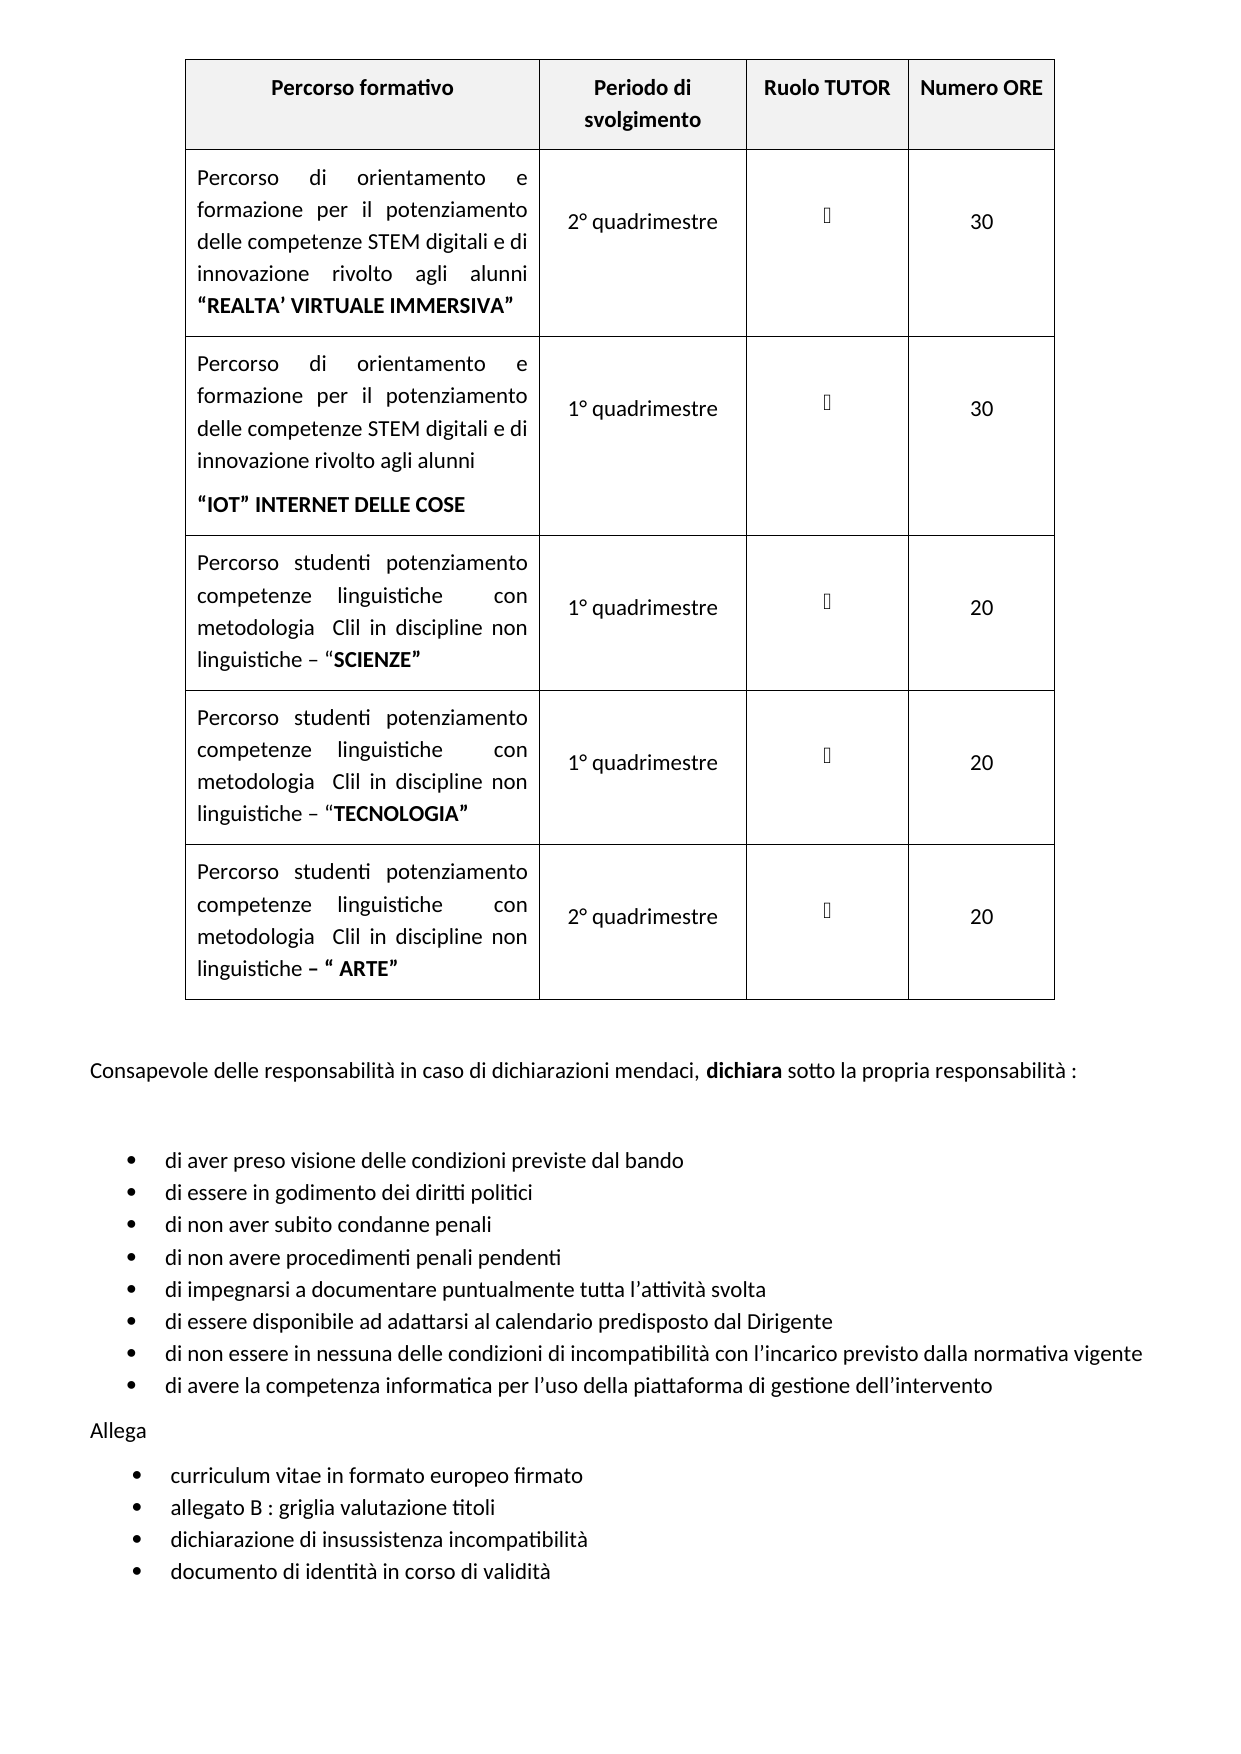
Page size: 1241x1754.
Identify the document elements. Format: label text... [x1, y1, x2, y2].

table_cell Percorso studenti potenziamento competenze linguistiche con metodologia Clil in discipline non linguistiche – “ ARTE” [186, 845, 539, 998]
table_cell 30 [909, 337, 1054, 535]
table_cell Percorso studenti potenziamento competenze linguistiche con metodologia Clil in discipline non linguistiche – “SCIENZE” [186, 536, 539, 689]
table_cell 20 [909, 691, 1054, 844]
table_cell Percorso formativo [186, 60, 539, 149]
table_cell Periodo di svolgimento [540, 60, 746, 149]
list documento di identità in corso di validità [133, 1557, 1165, 1585]
table_cell Percorso studenti potenziamento competenze linguistiche con metodologia Clil in discipline non linguistiche – “TECNOLOGIA” [186, 691, 539, 844]
table_cell 30 [909, 150, 1054, 336]
table_cell [747, 337, 908, 535]
table_cell [747, 150, 908, 336]
table_cell 2° quadrimestre [540, 845, 746, 998]
table_cell 2° quadrimestre [540, 150, 746, 336]
table_cell Percorso di orientamento e formazione per il potenziamento delle competenze STEM digitali e di innovazione rivolto agli alunni “REALTA’ VIRTUALE IMMERSIVA” [186, 150, 539, 336]
list di essere in godimento dei diritti politici [127, 1178, 1165, 1206]
list di non aver subito condanne penali [127, 1210, 1165, 1238]
text Allega [90, 1416, 1165, 1444]
table_cell [747, 845, 908, 998]
text Consapevole delle responsabilità in caso di dichiarazioni mendaci, dichiara sotto la propria responsabilità : [90, 1057, 1165, 1085]
table_cell 20 [909, 845, 1054, 998]
list di essere disponibile ad adattarsi al calendario predisposto dal Dirigente [127, 1307, 1165, 1335]
table_cell [747, 691, 908, 844]
list di impegnarsi a documentare puntualmente tutta l’attività svolta [127, 1275, 1165, 1303]
table_cell 1° quadrimestre [540, 337, 746, 535]
table_cell 1° quadrimestre [540, 691, 746, 844]
table_cell Numero ORE [909, 60, 1054, 149]
list dichiarazione di insussistenza incompatibilità [133, 1525, 1165, 1553]
table_cell 20 [909, 536, 1054, 689]
table_cell 1° quadrimestre [540, 536, 746, 689]
list curriculum vitae in formato europeo firmato [133, 1461, 1165, 1489]
list allegato B : griglia valutazione titoli [133, 1493, 1165, 1521]
list di non essere in nessuna delle condizioni di incompatibilità con l’incarico previsto dalla normativa vigente [127, 1339, 1165, 1367]
list di avere la competenza informatica per l’uso della piattaforma di gestione dell’intervento [127, 1371, 1165, 1399]
list di aver preso visione delle condizioni previste dal bando [127, 1146, 1165, 1174]
table_cell Ruolo TUTOR [747, 60, 908, 149]
table_cell Percorso di orientamento e formazione per il potenziamento delle competenze STEM digitali e di innovazione rivolto agli alunni “IOT” INTERNET DELLE COSE [186, 337, 539, 535]
list di non avere procedimenti penali pendenti [127, 1243, 1165, 1271]
table_cell [747, 536, 908, 689]
